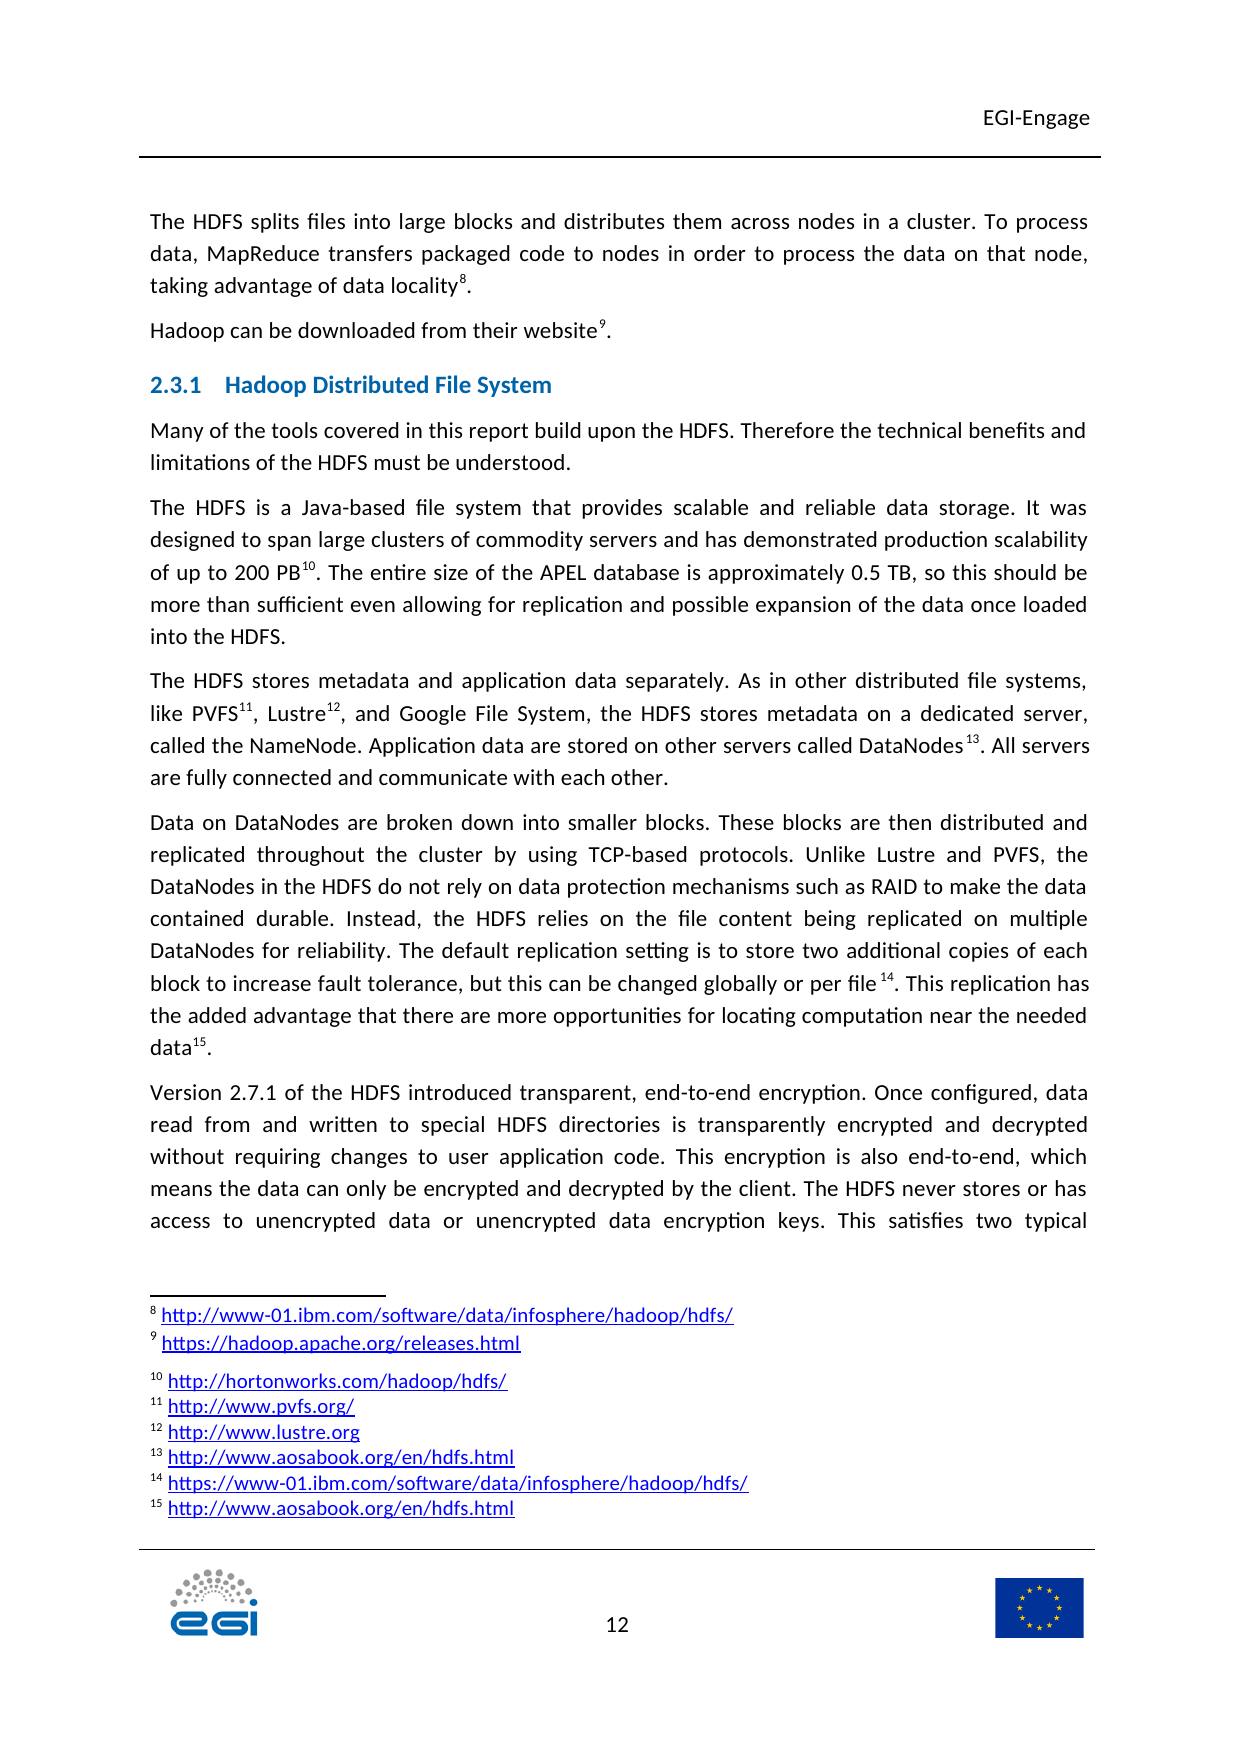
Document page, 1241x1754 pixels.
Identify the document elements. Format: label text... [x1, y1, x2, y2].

text Many of the tools covered in this report build upon the HDFS. Therefore the technical benefits and limitations of the HDFS must be understood. [150, 416, 1090, 477]
picture [995, 1578, 1084, 1638]
picture [150, 1567, 276, 1638]
text Data on DataNodes are broken down into smaller blocks. These blocks are then distributed and replicated throughout the cluster by using TCP-based protocols. Unlike Lustre and PVFS, the DataNodes in the HDFS do not rely on data protection mechanisms such as RAID to make the data contained durable. Instead, the HDFS relies on the file content being replicated on multiple DataNodes for reliability. The default replication setting is to store two additional copies of each block to increase fault tolerance, but this can be changed globally or per file. This replication has the added advantage that there are more opportunities for locating computation near the needed data. [150, 808, 1090, 1061]
subtitle Hadoop Distributed File System [150, 369, 1090, 399]
text The HDFS is a Java-based file system that provides scalable and reliable data storage. It was designed to span large clusters of commodity servers and has demonstrated production scalability of up to 200 PB. The entire size of the APEL database is approximately 0.5 TB, so this should be more than sufficient even allowing for replication and possible expansion of the data once loaded into the HDFS. [150, 493, 1090, 650]
text Hadoop can be downloaded from their website. [150, 316, 1090, 344]
text The HDFS stores metadata and application data separately. As in other distributed file systems, like PVFS, Lustre, and Google File System, the HDFS stores metadata on a dedicated server, called the NameNode. Application data are stored on other servers called DataNodes. All servers are fully connected and communicate with each other. [150, 667, 1090, 791]
text The HDFS splits files into large blocks and distributes them across nodes in a cluster. To process data, MapReduce transfers packaged code to nodes in order to process the data on that node, taking advantage of data locality. [150, 207, 1090, 299]
